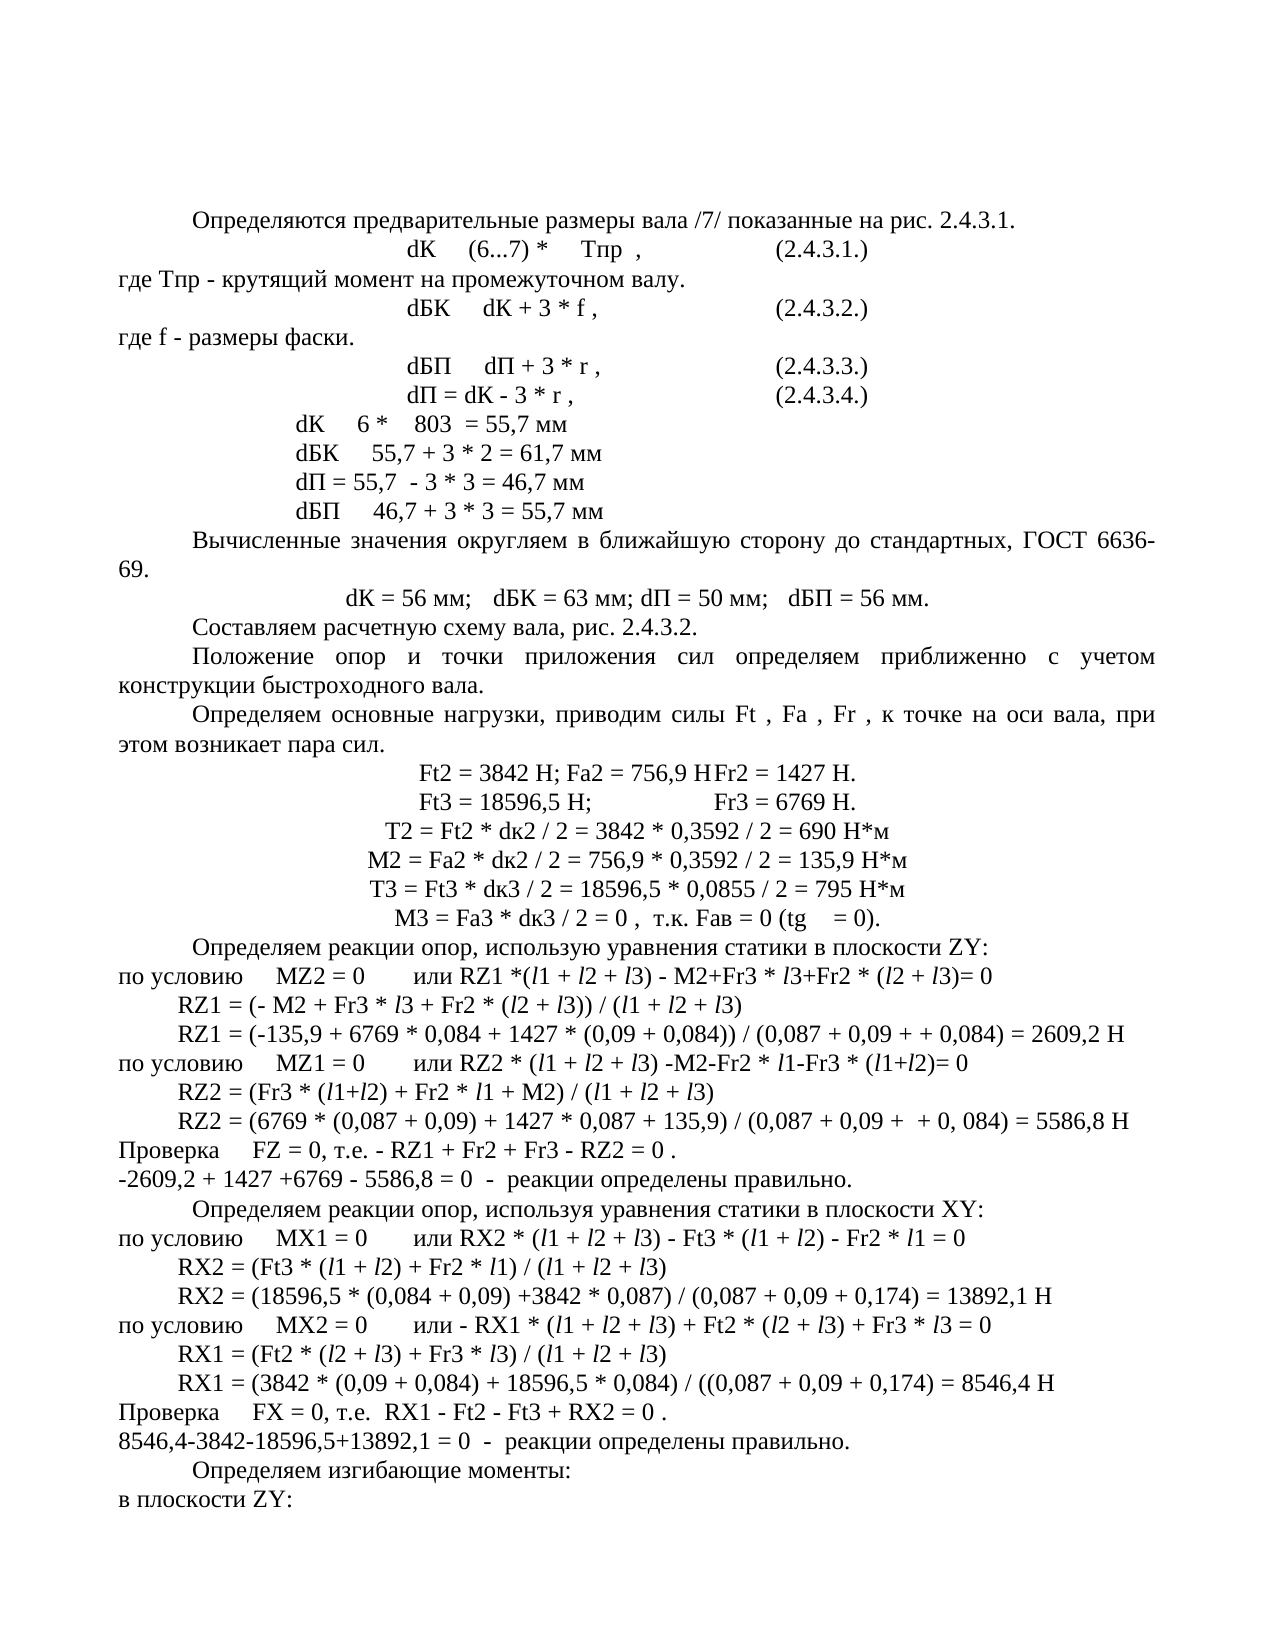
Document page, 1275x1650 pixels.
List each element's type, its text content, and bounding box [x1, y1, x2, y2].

text dБП  46,7 + 3 * 3 = 55,7 мм [118, 496, 1157, 525]
text Вычисленные значения округляем в ближайшую сторону до стандартных, ГОСТ 6636-69. [118, 525, 1157, 583]
text Ft2 = 3842 Н; Fа2 = 756,9 Н Fr2 = 1427 Н. [118, 757, 1157, 787]
text dК  (6...7) * Тпр , (2.4.3.1.) [118, 234, 1157, 263]
text где Тпр - крутящий момент на промежуточном валу. [118, 263, 1157, 292]
text Положение опор и точки приложения сил определяем приближенно с учетом конструкции быстроходного вала. [118, 641, 1157, 699]
text Проверка  FZ = 0, т.е. - RZ1 + Fr2 + Fr3 - RZ2 = 0 . [118, 1135, 1157, 1164]
text где f - размеры фаски. [118, 322, 1157, 351]
text -2609,2 + 1427 +6769 - 5586,8 = 0 - реакции определены правильно. [118, 1164, 1157, 1193]
text RХ2 = (Ft3 * (l1 + l2) + Fr2 * l1) / (l1 + l2 + l3) [118, 1252, 1157, 1281]
text RХ1 = (3842 * (0,09 + 0,084) + 18596,5 * 0,084) / ((0,087 + 0,09 + 0,174) = 8546,4 Н [118, 1368, 1157, 1397]
text RZ1 = (- M2 + Fr3 * l3 + Fr2 * (l2 + l3)) / (l1 + l2 + l3) [118, 990, 1157, 1019]
text Определяем изгибающие моменты: [118, 1455, 1157, 1484]
text RZ2 = (6769 * (0,087 + 0,09) + 1427 * 0,087 + 135,9) / (0,087 + 0,09 + + 0, 084) = 5586,8 Н [118, 1106, 1157, 1135]
text по условию  МZ1 = 0 или RZ2 * (l1 + l2 + l3) -М2-Fr2 * l1-Fr3 * (l1+l2)= 0 [118, 1048, 1157, 1077]
text Определяются предварительные размеры вала /7/ показанные на рис. 2.4.3.1. [118, 205, 1157, 234]
text в плоскости ZY: [118, 1484, 1157, 1513]
text dК = 56 мм; dБК = 63 мм; dП = 50 мм; dБП = 56 мм. [118, 583, 1157, 612]
text Определяем реакции опор, используя уравнения статики в плоскости ХY: [118, 1193, 1157, 1222]
text dБК  55,7 + 3 * 2 = 61,7 мм [118, 438, 1157, 467]
text RZ1 = (-135,9 + 6769 * 0,084 + 1427 * (0,09 + 0,084)) / (0,087 + 0,09 + + 0,084) = 2609,2 Н [118, 1019, 1157, 1048]
text dБП  dП + 3 * r , (2.4.3.3.) [118, 351, 1157, 380]
text М2 = Fa2 * dк2 / 2 = 756,9 * 0,3592 / 2 = 135,9 Н*м [118, 845, 1157, 874]
text Проверка  FХ = 0, т.е. RХ1 - Ft2 - Ft3 + RX2 = 0 . [118, 1397, 1157, 1426]
text по условию  МZ2 = 0 или RZ1 *(l1 + l2 + l3) - M2+Fr3 * l3+Fr2 * (l2 + l3)= 0 [118, 961, 1157, 990]
text Составляем расчетную схему вала, рис. 2.4.3.2. [118, 612, 1157, 641]
text dК  6 * 803 = 55,7 мм [118, 409, 1157, 438]
text RХ2 = (18596,5 * (0,084 + 0,09) +3842 * 0,087) / (0,087 + 0,09 + 0,174) = 13892,1 Н [118, 1281, 1157, 1310]
text М3 = Fa3 * dк3 / 2 = 0 , т.к. Faв = 0 (tg = 0). [118, 903, 1157, 932]
text Определяем реакции опор, использую уравнения статики в плоскости ZY: [118, 932, 1157, 961]
text Определяем основные нагрузки, приводим силы Ft , Fа , Fr , к точке на оси вала, при этом возникает пара сил. [118, 699, 1157, 757]
text по условию  МХ1 = 0 или RХ2 * (l1 + l2 + l3) - Ft3 * (l1 + l2) - Fr2 * l1 = 0 [118, 1222, 1157, 1252]
text Ft3 = 18596,5 Н; Fr3 = 6769 Н. [118, 787, 1157, 816]
text dП = 55,7 - 3 * 3 = 46,7 мм [118, 467, 1157, 496]
text Т3 = Ft3 * dк3 / 2 = 18596,5 * 0,0855 / 2 = 795 Н*м [118, 874, 1157, 903]
text 8546,4-3842-18596,5+13892,1 = 0 - реакции определены правильно. [118, 1426, 1157, 1455]
text dП = dК - 3 * r , (2.4.3.4.) [118, 380, 1157, 409]
text RХ1 = (Ft2 * (l2 + l3) + Fr3 * l3) / (l1 + l2 + l3) [118, 1339, 1157, 1368]
text Т2 = Ft2 * dк2 / 2 = 3842 * 0,3592 / 2 = 690 Н*м [118, 816, 1157, 845]
text по условию  МХ2 = 0 или - RХ1 * (l1 + l2 + l3) + Ft2 * (l2 + l3) + Fr3 * l3 = 0 [118, 1310, 1157, 1339]
text RZ2 = (Fr3 * (l1+l2) + Fr2 * l1 + М2) / (l1 + l2 + l3) [118, 1077, 1157, 1106]
text dБК  dК + 3 * f , (2.4.3.2.) [118, 292, 1157, 322]
